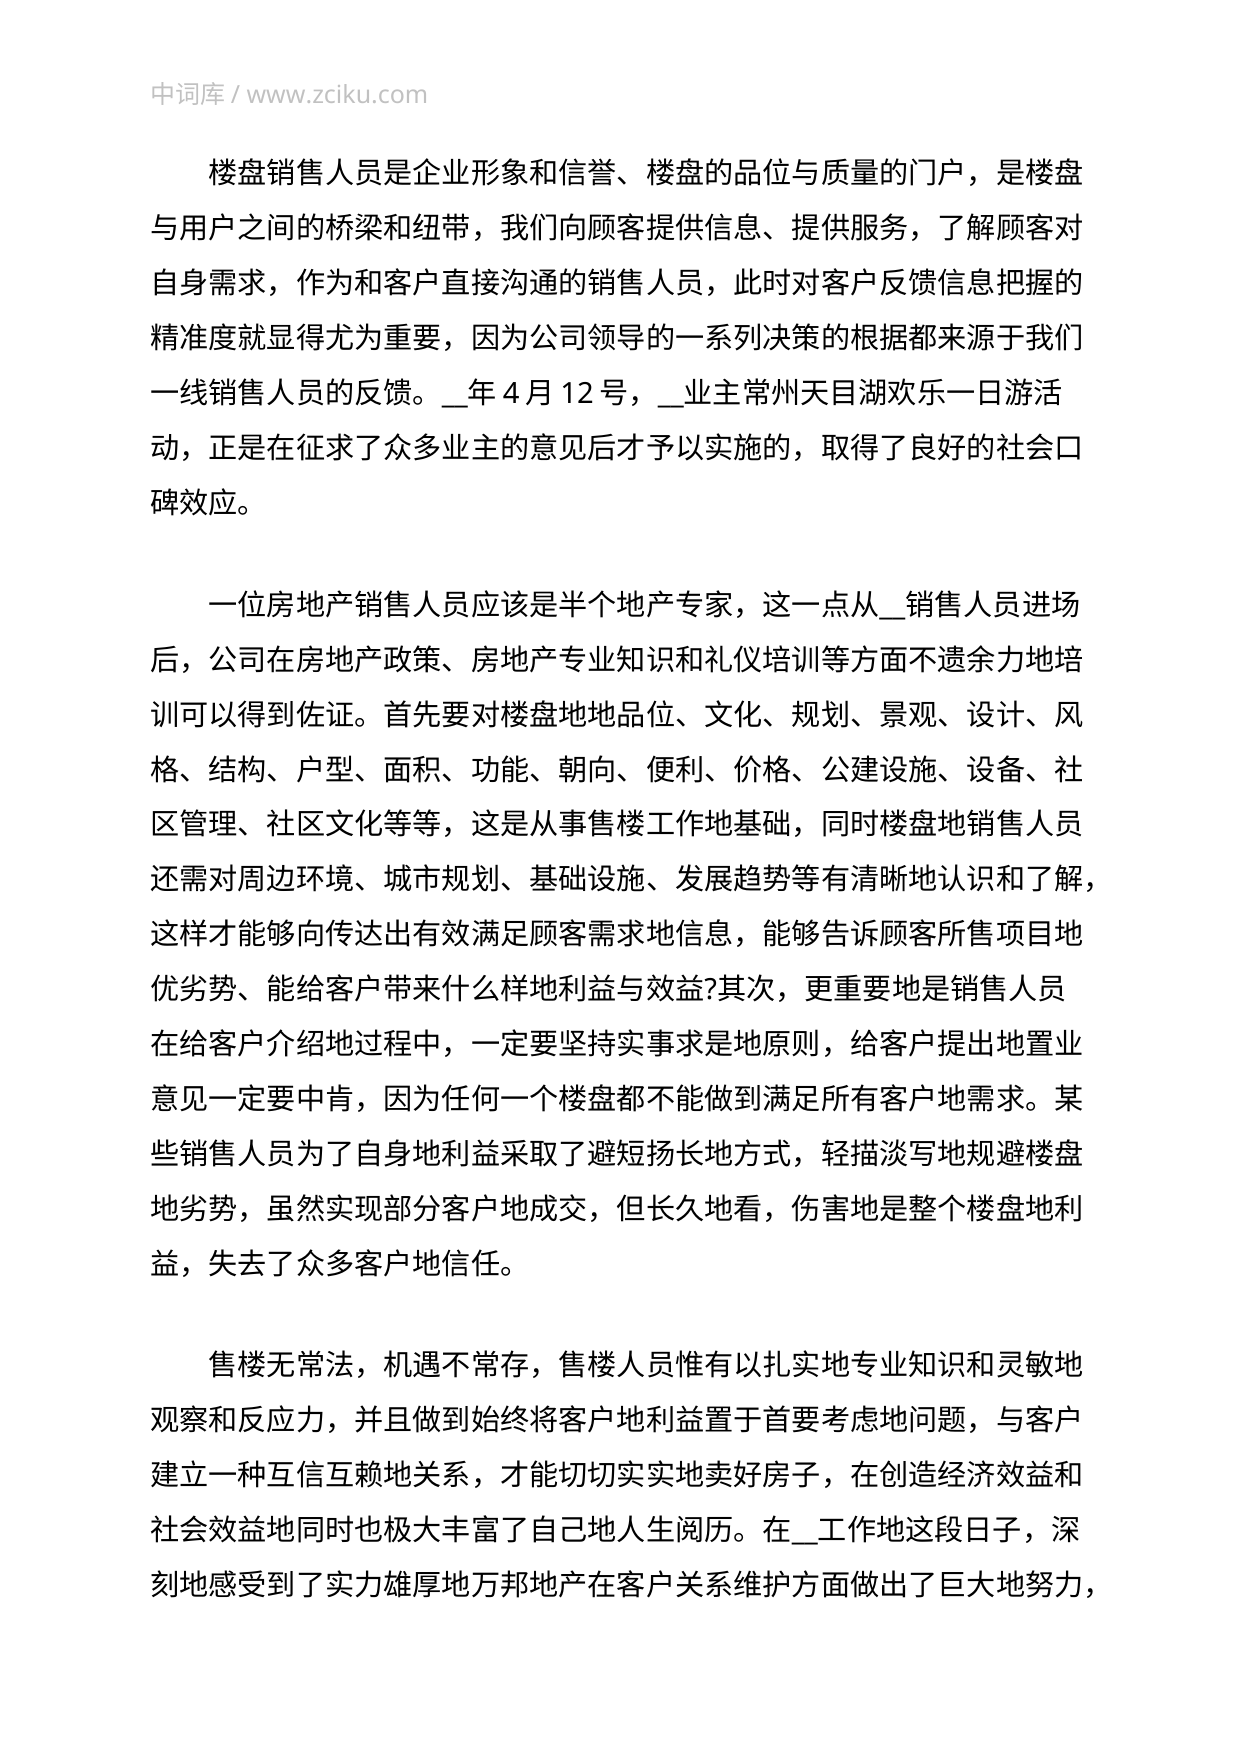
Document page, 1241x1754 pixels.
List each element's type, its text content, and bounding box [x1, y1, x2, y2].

text 楼盘销售人员是企业形象和信誉、楼盘的品位与质量的门户，是楼盘与用户之间的桥梁和纽带，我们向顾客提供信息、提供服务，了解顾客对自身需求，作为和客户直接沟通的销售人员，此时对客户反馈信息把握的精准度就显得尤为重要，因为公司领导的一系列决策的根据都来源于我们一线销售人员的反馈。__年4月12号，__业主常州天目湖欢乐一日游活动，正是在征求了众多业主的意见后才予以实施的，取得了良好的社会口碑效应。 [150, 150, 1090, 522]
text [150, 1342, 1090, 1604]
text 一位房地产销售人员应该是半个地产专家，这一点从__销售人员进场后，公司在房地产政策、房地产专业知识和礼仪培训等方面不遗余力地培训可以得到佐证。首先要对楼盘地地品位、文化、规划、景观、设计、风格、结构、户型、面积、功能、朝向、便利、价格、公建设施、设备、社区管理、社区文化等等，这是从事售楼工作地基础，同时楼盘地销售人员还需对周边环境、城市规划、基础设施、发展趋势等有清晰地认识和了解，这样才能够向传达出有效满足顾客需求地信息，能够告诉顾客所售项目地优劣势、能给客户带来什么样地利益与效益?其次，更重要地是销售人员在给客户介绍地过程中，一定要坚持实事求是地原则，给客户提出地置业意见一定要中肯，因为任何一个楼盘都不能做到满足所有客户地需求。某些销售人员为了自身地利益采取了避短扬长地方式，轻描淡写地规避楼盘地劣势，虽然实现部分客户地成交，但长久地看，伤害地是整个楼盘地利益，失去了众多客户地信任。 [150, 581, 1090, 1282]
